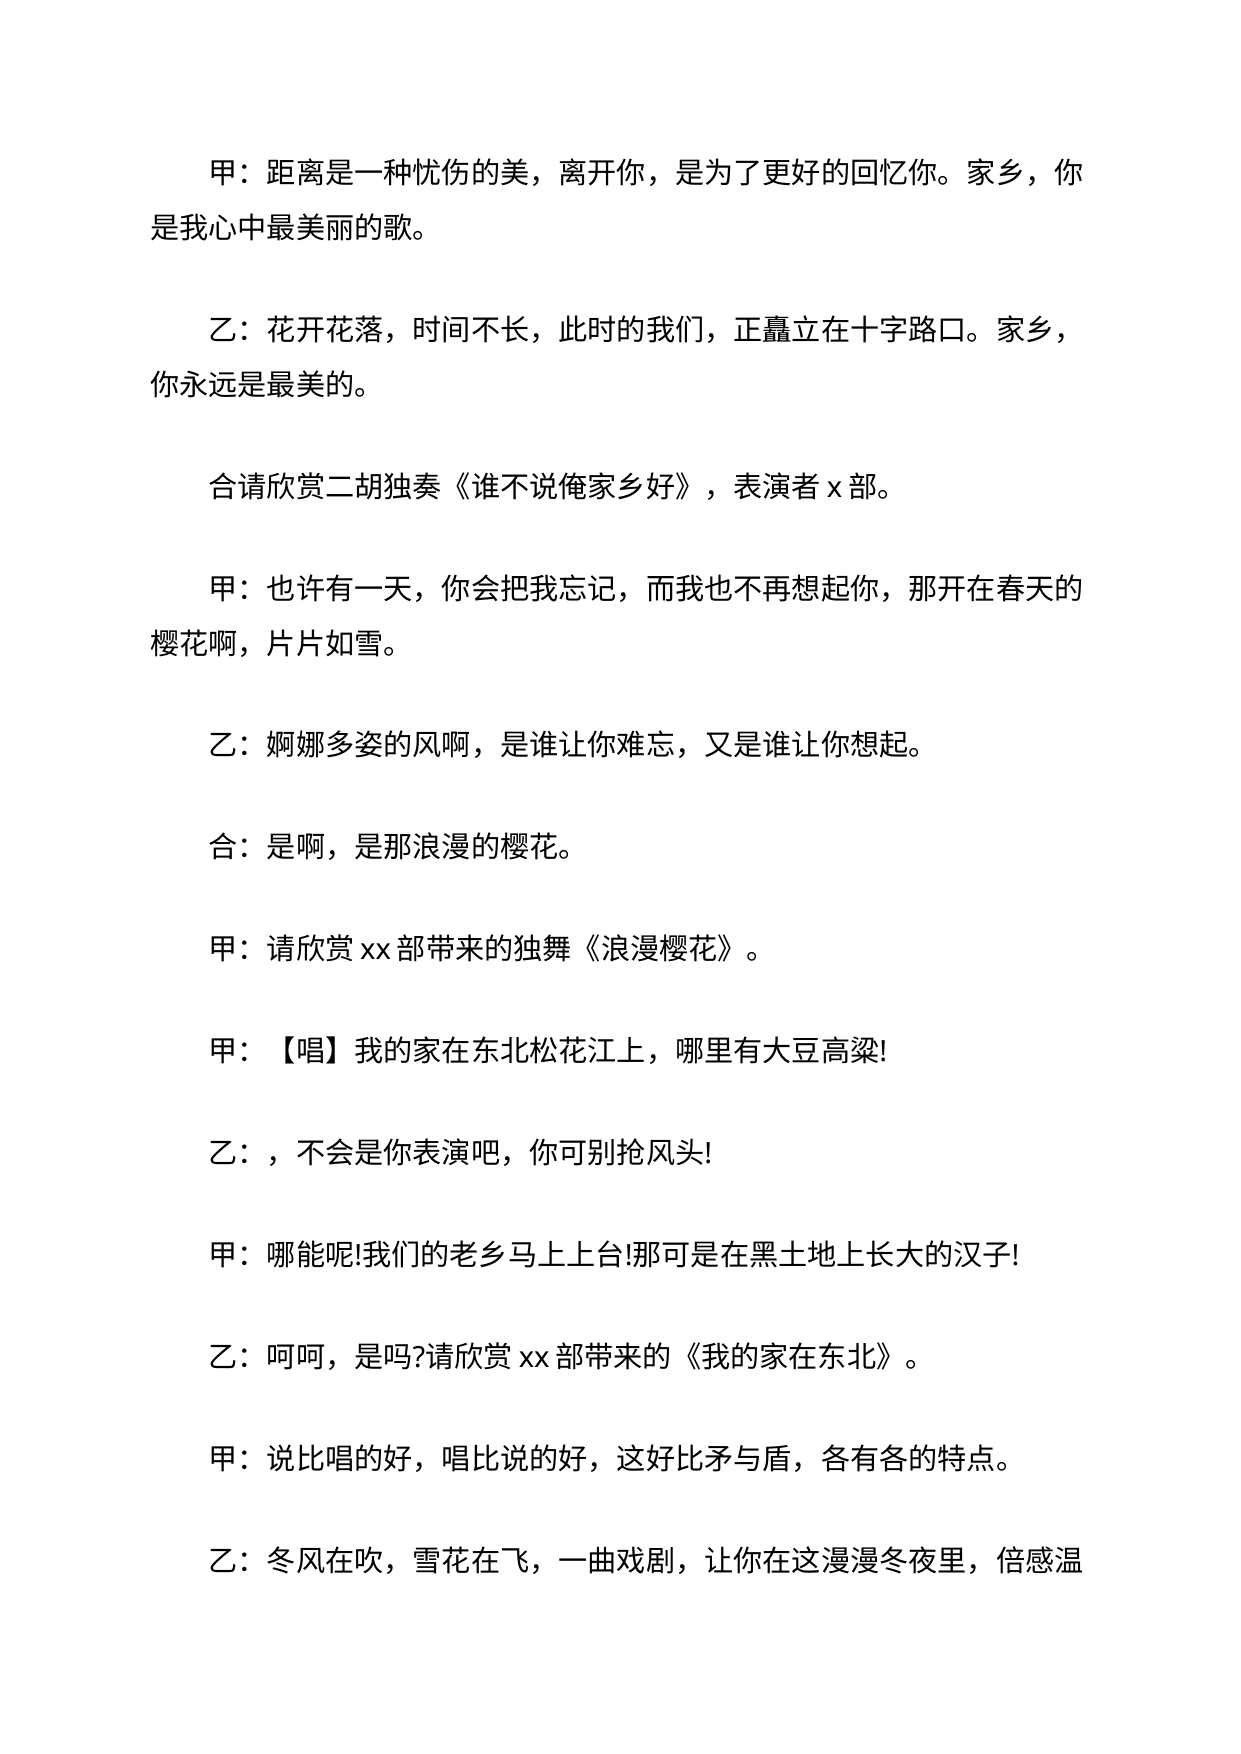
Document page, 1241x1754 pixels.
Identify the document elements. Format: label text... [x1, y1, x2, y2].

text 甲：距离是一种忧伤的美，离开你，是为了更好的回忆你。家乡，你是我心中最美丽的歌。 [150, 150, 1090, 247]
text 甲：请欣赏xx部带来的独舞《浪漫樱花》。 [150, 926, 1090, 968]
text 甲：【唱】我的家在东北松花江上，哪里有大豆高粱! [150, 1027, 1090, 1070]
text 甲：也许有一天，你会把我忘记，而我也不再想起你，那开在春天的樱花啊，片片如雪。 [150, 565, 1090, 662]
text 乙：婀娜多姿的风啊，是谁让你难忘，又是谁让你想起。 [150, 722, 1090, 764]
text 乙：呵呵，是吗?请欣赏xx部带来的《我的家在东北》。 [150, 1333, 1090, 1376]
text 乙：，不会是你表演吧，你可别抢风头! [150, 1129, 1090, 1172]
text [150, 1537, 1090, 1579]
text 合请欣赏二胡独奏《谁不说俺家乡好》，表演者x部。 [150, 463, 1090, 506]
text 甲：哪能呢!我们的老乡马上上台!那可是在黑土地上长大的汉子! [150, 1231, 1090, 1274]
text 乙：花开花落，时间不长，此时的我们，正矗立在十字路口。家乡，你永远是最美的。 [150, 307, 1090, 404]
text 合：是啊，是那浪漫的樱花。 [150, 824, 1090, 866]
text 甲：说比唱的好，唱比说的好，这好比矛与盾，各有各的特点。 [150, 1435, 1090, 1478]
